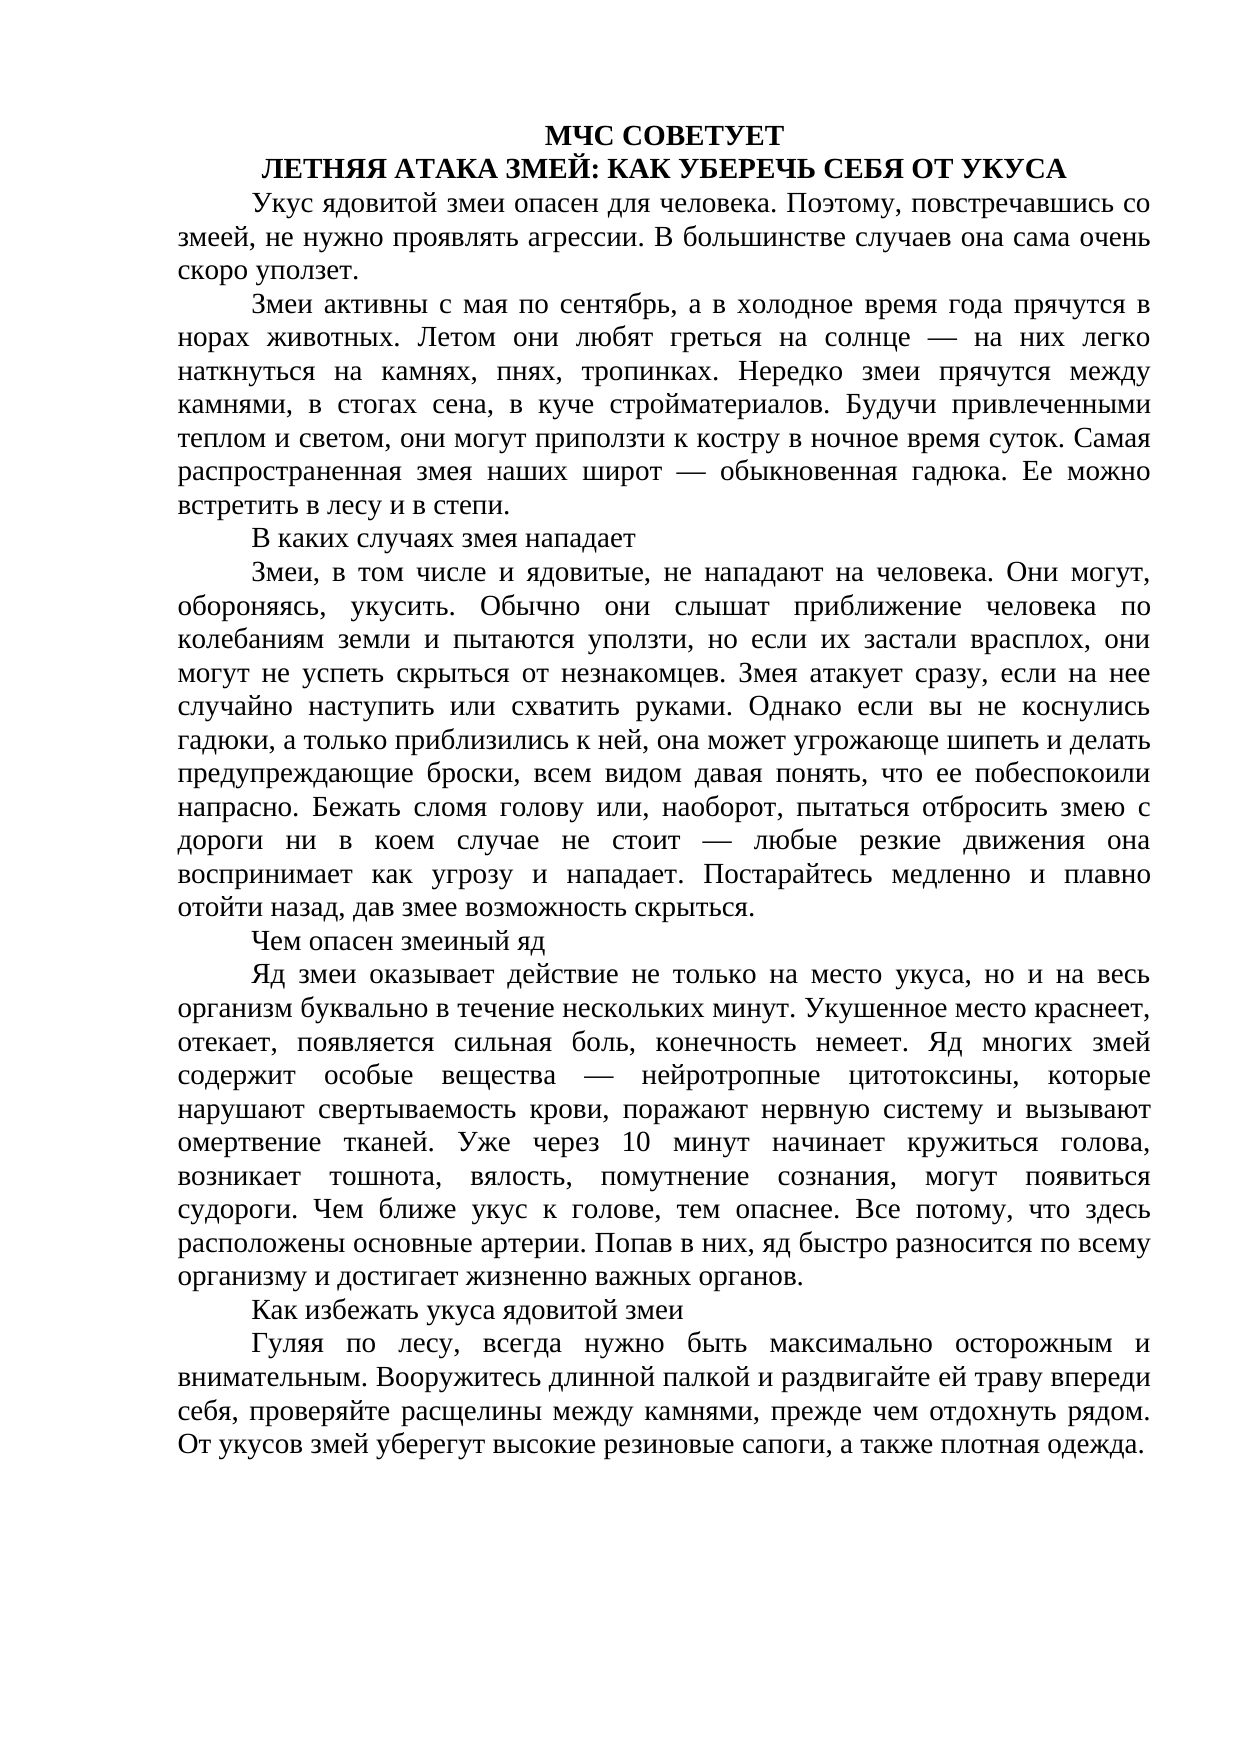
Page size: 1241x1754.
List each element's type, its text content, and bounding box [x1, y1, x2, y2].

text ЛЕТНЯЯ АТАКА ЗМЕЙ: КАК УБЕРЕЧЬ СЕБЯ ОТ УКУСА [177, 152, 1152, 185]
text Гуляя по лесу, всегда нужно быть максимально осторожным и внимательным. Вооружитесь длинной палкой и раздвигайте ей траву впереди себя, проверяйте расщелины между камнями, прежде чем отдохнуть рядом. От укусов змей уберегут высокие резиновые сапоги, а также плотная одежда. [177, 1326, 1152, 1460]
text Яд змеи оказывает действие не только на место укуса, но и на весь организм буквально в течение нескольких минут. Укушенное место краснеет, отекает, появляется сильная боль, конечность немеет. Яд многих змей содержит особые вещества — нейротропные цитотоксины, которые нарушают свертываемость крови, поражают нервную систему и вызывают омертвение тканей. Уже через 10 минут начинает кружиться голова, возникает тошнота, вялость, помутнение сознания, могут появиться судороги. Чем ближе укус к голове, тем опаснее. Все потому, что здесь расположены основные артерии. Попав в них, яд быстро разносится по всему организму и достигает жизненно важных органов. [177, 957, 1152, 1292]
text В каких случаях змея нападает [177, 521, 1152, 554]
text Змеи активны с мая по сентябрь, а в холодное время года прячутся в норах животных. Летом они любят греться на солнце — на них легко наткнуться на камнях, пнях, тропинках. Нередко змеи прячутся между камнями, в стогах сена, в куче стройматериалов. Будучи привлеченными теплом и светом, они могут приползти к костру в ночное время суток. Самая распространенная змея наших широт — обыкновенная гадюка. Ее можно встретить в лесу и в степи. [177, 286, 1152, 521]
text Чем опасен змеиный яд [177, 923, 1152, 957]
text Укус ядовитой змеи опасен для человека. Поэтому, повстречавшись со змеей, не нужно проявлять агрессии. В большинстве случаев она сама очень скоро уползет. [177, 185, 1152, 286]
text Как избежать укуса ядовитой змеи [177, 1292, 1152, 1326]
text Змеи, в том числе и ядовитые, не нападают на человека. Они могут, обороняясь, укусить. Обычно они слышат приближение человека по колебаниям земли и пытаются уползти, но если их застали врасплох, они могут не успеть скрыться от незнакомцев. Змея атакует сразу, если на нее случайно наступить или схватить руками. Однако если вы не коснулись гадюки, а только приблизились к ней, она может угрожающе шипеть и делать предупреждающие броски, всем видом давая понять, что ее побеспокоили напрасно. Бежать сломя голову или, наоборот, пытаться отбросить змею с дороги ни в коем случае не стоит — любые резкие движения она воспринимает как угрозу и нападает. Постарайтесь медленно и плавно отойти назад, дав змее возможность скрыться. [177, 554, 1152, 923]
text МЧС СОВЕТУЕТ [177, 118, 1152, 152]
